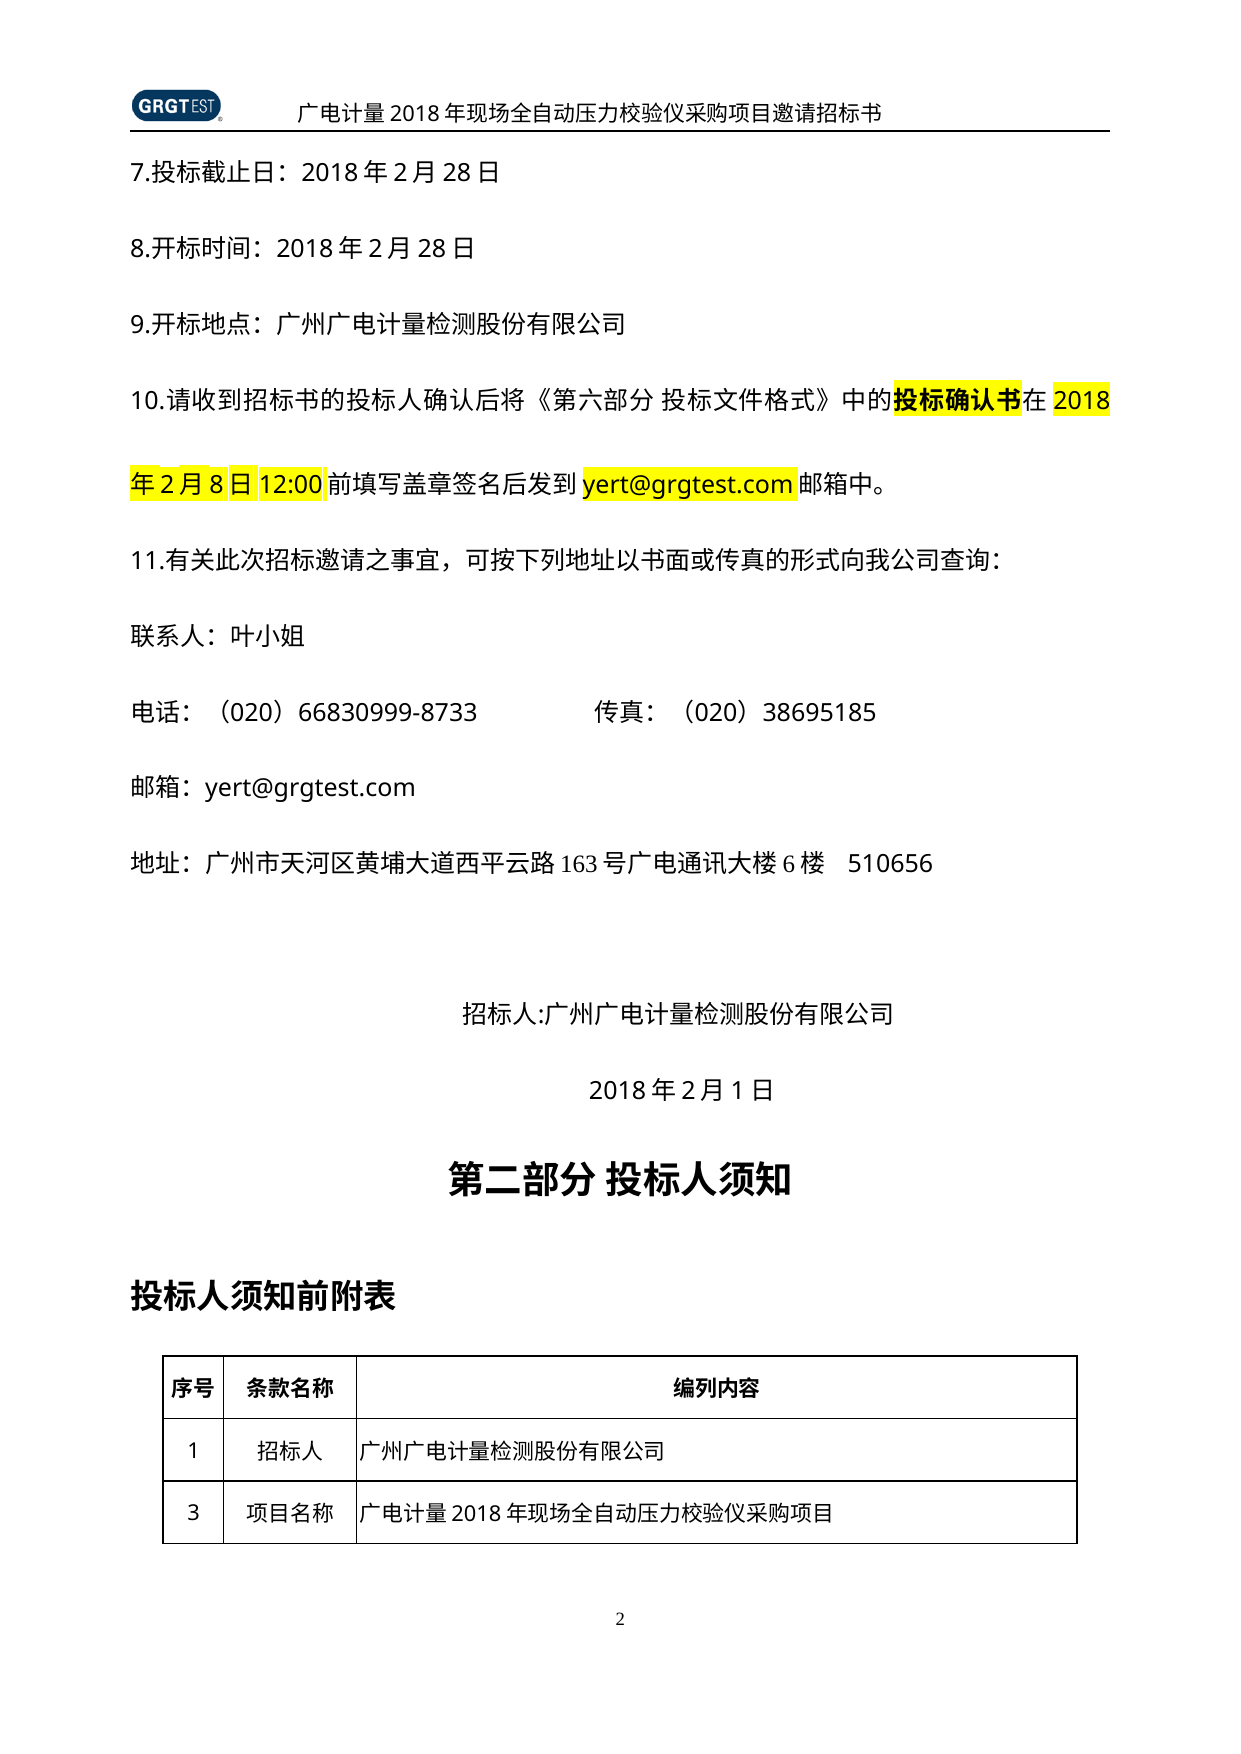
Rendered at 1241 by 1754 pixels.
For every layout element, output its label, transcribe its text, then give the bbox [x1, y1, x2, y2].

table_header 条款名称 [224, 1357, 356, 1417]
table_cell 1 [164, 1419, 223, 1480]
table_cell 招标人 [224, 1419, 356, 1480]
table_header 编列内容 [357, 1357, 1076, 1417]
text 9.开标地点：广州广电计量检测股份有限公司 [130, 290, 1110, 355]
table_cell 项目名称 [224, 1482, 356, 1542]
text 招标人:广州广电计量检测股份有限公司 [130, 980, 1110, 1045]
text 地址：广州市天河区黄埔大道西平云路163号广电通讯大楼6楼 510656 [130, 829, 1110, 894]
subtitle 投标人须知前附表 [130, 1261, 1110, 1326]
table_cell 广电计量2018年现场全自动压力校验仪采购项目 [357, 1482, 1076, 1542]
subtitle 第二部分 投标人须知 [130, 1144, 1110, 1209]
table_cell 3 [164, 1482, 223, 1542]
text 11.有关此次招标邀请之事宜，可按下列地址以书面或传真的形式向我公司查询： [130, 526, 1110, 591]
text 电话：（020）66830999-8733 传真：（020）38695185 [130, 678, 1110, 743]
text 2018年2月1日 [130, 1056, 1110, 1121]
text 8.开标时间：2018年2月28日 [130, 214, 1110, 279]
table_cell 广州广电计量检测股份有限公司 [357, 1419, 1076, 1480]
text 7.投标截止日：2018年2月28日 [130, 138, 1110, 203]
text 10.请收到招标书的投标人确认后将《第六部分 投标文件格式》中的投标确认书在2018年2月8日12:00前填写盖章签名后发到yert@grgtest.com邮箱中。 [130, 366, 1110, 515]
text 联系人：叶小姐 [130, 602, 1110, 667]
text 邮箱：yert@grgtest.com [130, 753, 1110, 818]
table_header 序号 [164, 1357, 223, 1417]
picture [129, 88, 224, 122]
